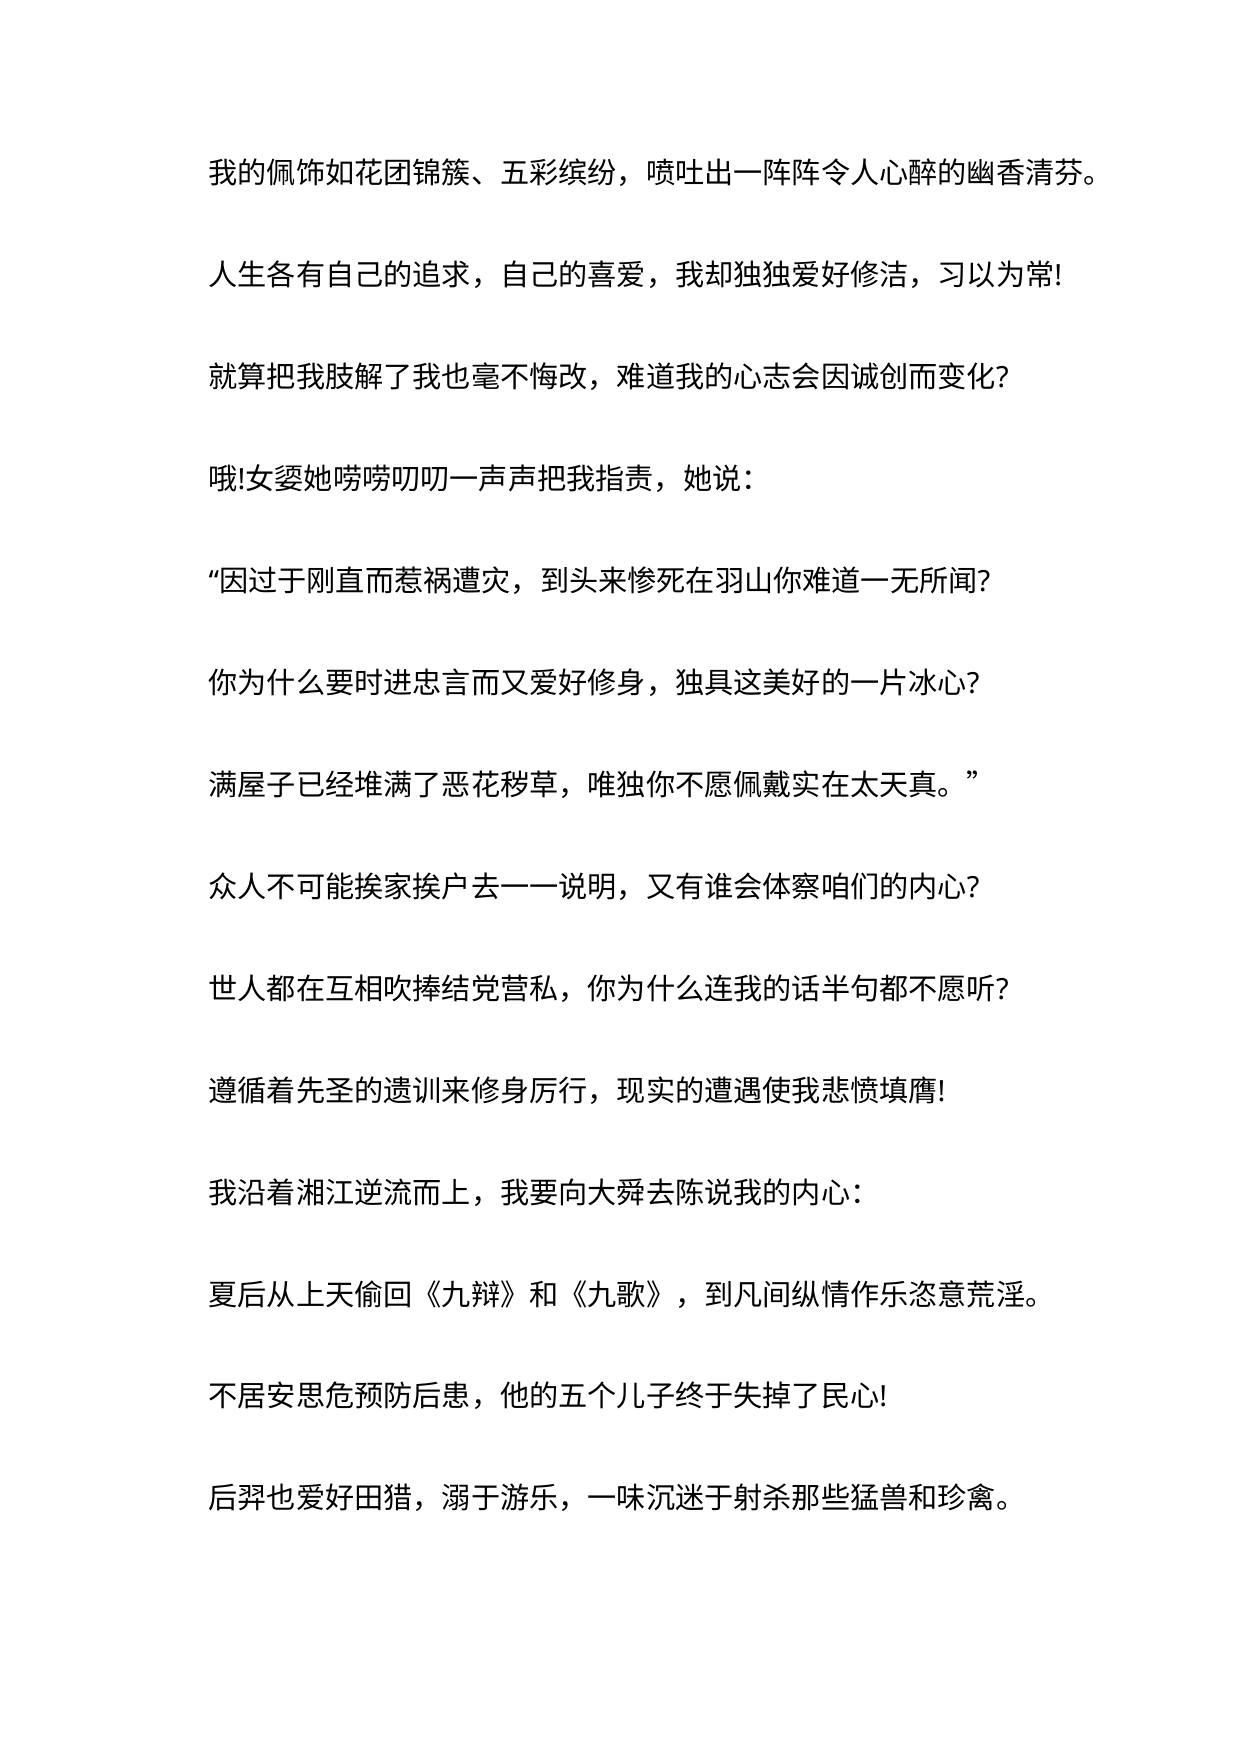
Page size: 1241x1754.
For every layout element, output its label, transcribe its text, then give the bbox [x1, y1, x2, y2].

text 你为什么要时进忠言而又爱好修身，独具这美好的一片冰心? [150, 660, 1090, 702]
text 满屋子已经堆满了恶花秽草，唯独你不愿佩戴实在太天真。” [150, 762, 1090, 804]
text 人生各有自己的追求，自己的喜爱，我却独独爱好修洁，习以为常! [150, 252, 1090, 294]
text 我沿着湘江逆流而上，我要向大舜去陈说我的内心： [150, 1169, 1090, 1212]
text 世人都在互相吹捧结党营私，你为什么连我的话半句都不愿听? [150, 965, 1090, 1008]
text 不居安思危预防后患，他的五个儿子终于失掉了民心! [150, 1373, 1090, 1415]
text 就算把我肢解了我也毫不悔改，难道我的心志会因诚创而变化? [150, 354, 1090, 396]
text 遵循着先圣的遗训来修身厉行，现实的遭遇使我悲愤填膺! [150, 1067, 1090, 1110]
text 哦!女媭她唠唠叨叨一声声把我指责，她说： [150, 456, 1090, 498]
text 我的佩饰如花团锦簇、五彩缤纷，喷吐出一阵阵令人心醉的幽香清芬。 [150, 150, 1090, 192]
text 众人不可能挨家挨户去一一说明，又有谁会体察咱们的内心? [150, 863, 1090, 906]
text 后羿也爱好田猎，溺于游乐，一味沉迷于射杀那些猛兽和珍禽。 [150, 1475, 1090, 1517]
text “因过于刚直而惹祸遭灾，到头来惨死在羽山你难道一无所闻? [150, 558, 1090, 600]
text 夏后从上天偷回《九辩》和《九歌》，到凡间纵情作乐恣意荒淫。 [150, 1271, 1090, 1313]
